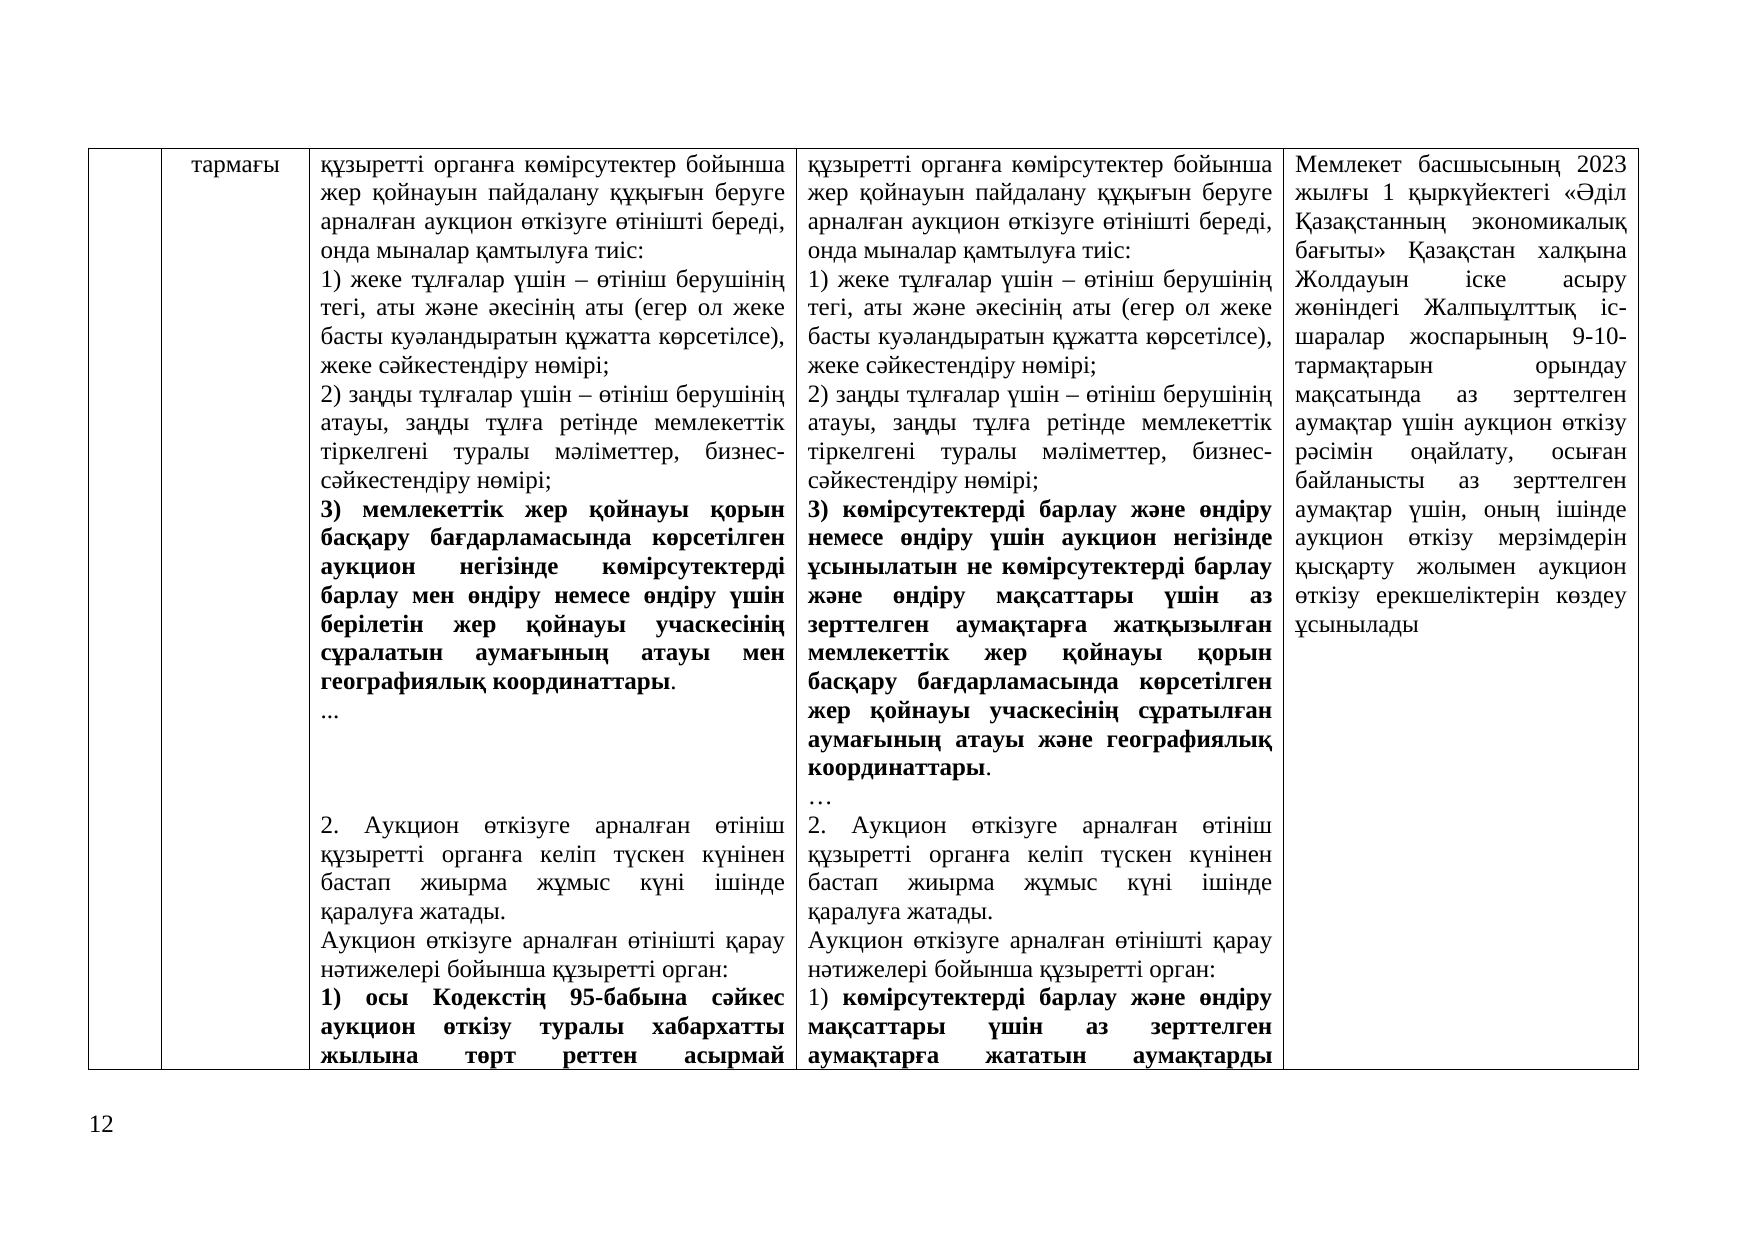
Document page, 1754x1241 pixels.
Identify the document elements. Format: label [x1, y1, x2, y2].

table_cell [89, 149, 161, 1069]
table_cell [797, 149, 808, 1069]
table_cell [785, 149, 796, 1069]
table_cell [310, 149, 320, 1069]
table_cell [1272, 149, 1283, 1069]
table_cell [1284, 149, 1638, 1069]
table_cell [162, 149, 309, 1069]
